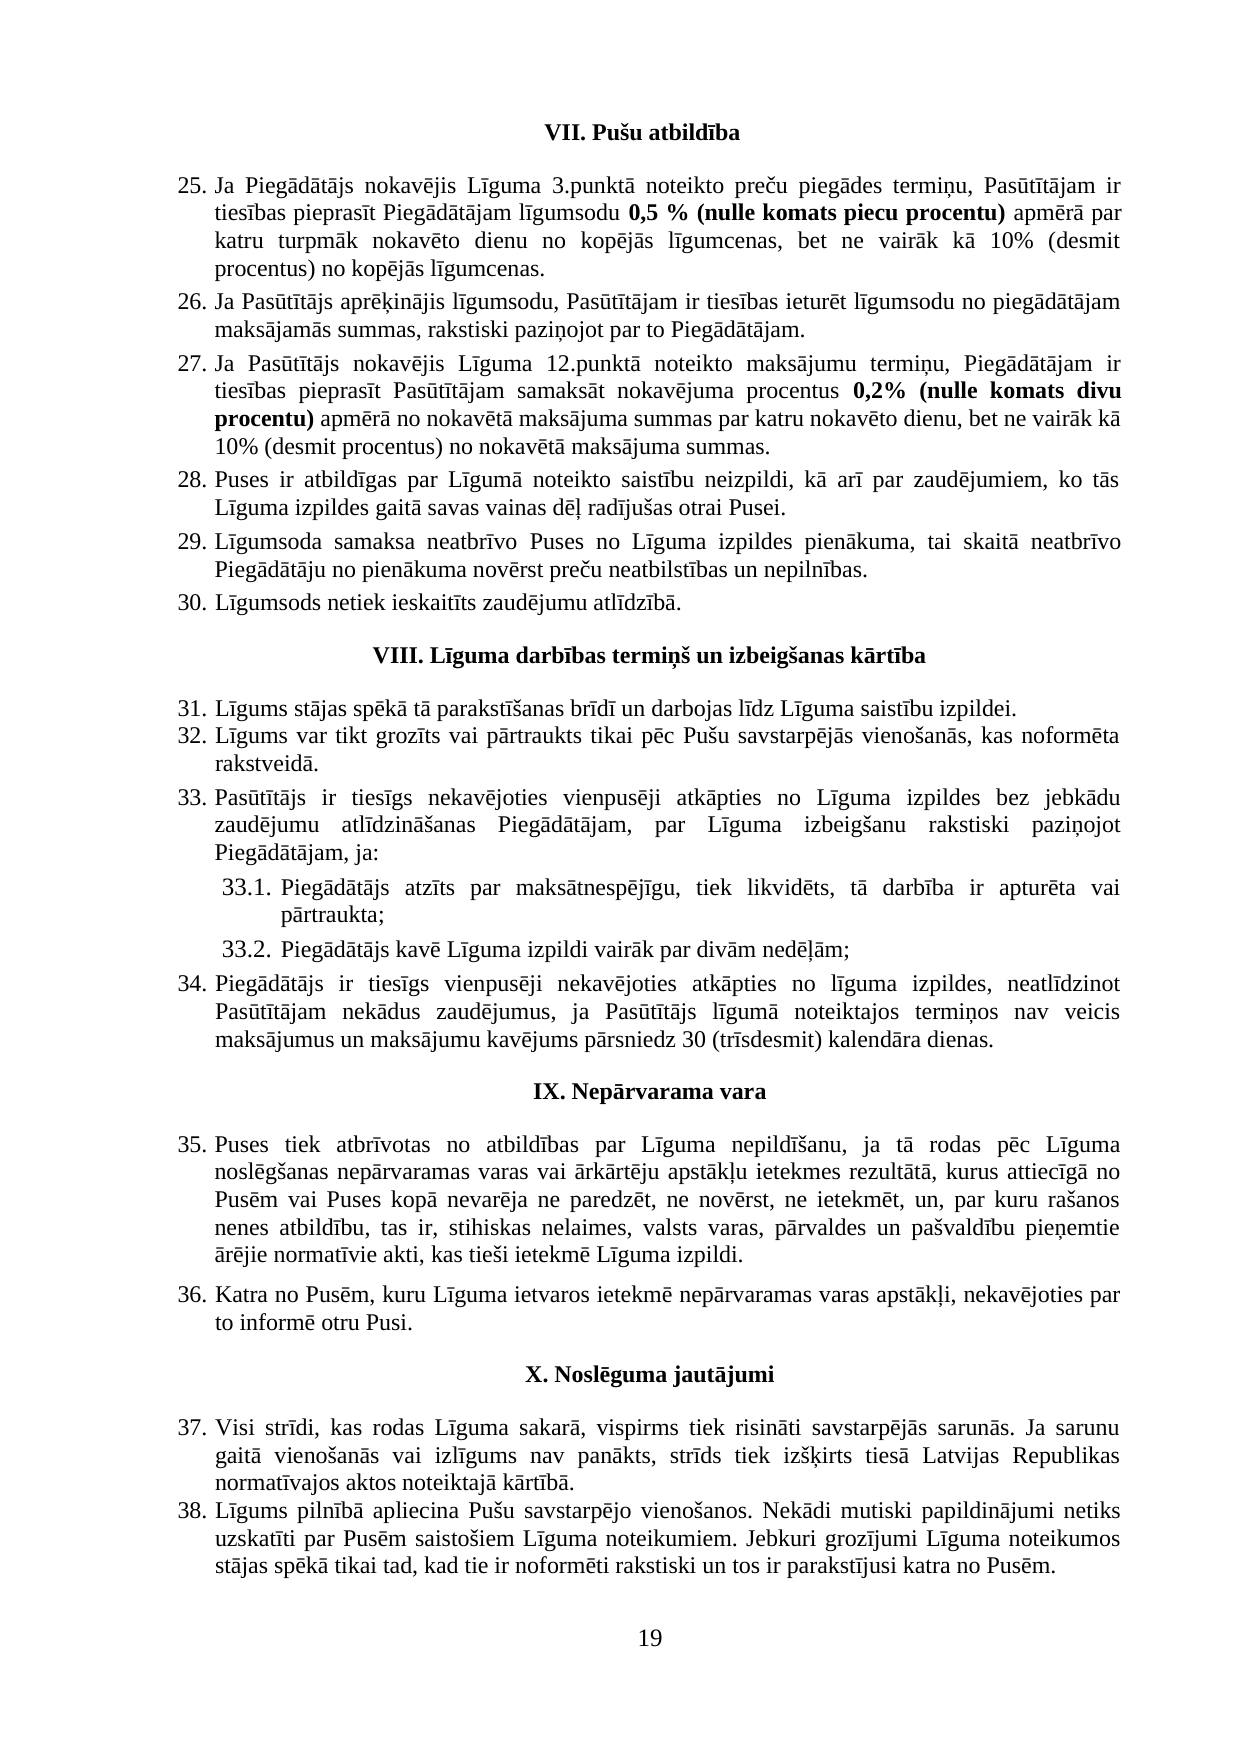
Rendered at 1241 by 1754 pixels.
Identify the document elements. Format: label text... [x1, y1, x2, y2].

list Ja Pasūtītājs nokavējis Līguma 12.punktā noteikto maksājumu termiņu, Piegādātājam ir tiesības pieprasīt Pasūtītājam samaksāt nokavējuma procentus 0,2% (nulle komats divu procentu) apmērā no nokavētā maksājuma summas par katru nokavēto dienu, bet ne vairāk kā 10% (desmit procentus) no nokavētā maksājuma summas. [177, 349, 1122, 459]
list Līgums pilnībā apliecina Pušu savstarpējo vienošanos. Nekādi mutiski papildinājumi netiks uzskatīti par Pusēm saistošiem Līguma noteikumiem. Jebkuri grozījumi Līguma noteikumos stājas spēkā tikai tad, kad tie ir noformēti rakstiski un tos ir parakstījusi katra no Pusēm. [177, 1496, 1122, 1579]
list Līgumsods netiek ieskaitīts zaudējumu atlīdzībā. [177, 588, 1122, 616]
list Ja Pasūtītājs aprēķinājis līgumsodu, Pasūtītājam ir tiesības ieturēt līgumsodu no piegādātājam maksājamās summas, rakstiski paziņojot par to Piegādātājam. [177, 287, 1122, 343]
list Līgumsoda samaksa neatbrīvo Puses no Līguma izpildes pienākuma, tai skaitā neatbrīvo Piegādātāju no pienākuma novērst preču neatbilstības un nepilnības. [177, 527, 1122, 582]
text IX. Nepārvarama vara [177, 1077, 1122, 1105]
text X. Noslēguma jautājumi [177, 1361, 1122, 1388]
text VIII. Līguma darbības termiņš un izbeigšanas kārtība [177, 641, 1122, 669]
list Pasūtītājs ir tiesīgs nekavējoties vienpusēji atkāpties no Līguma izpildes bez jebkādu zaudējumu atlīdzināšanas Piegādātājam, par Līguma izbeigšanu rakstiski paziņojot Piegādātājam, ja: [177, 783, 1122, 866]
list Piegādātājs ir tiesīgs vienpusēji nekavējoties atkāpties no līguma izpildes, neatlīdzinot Pasūtītājam nekādus zaudējumus, ja Pasūtītājs līgumā noteiktajos termiņos nav veicis maksājumus un maksājumu kavējums pārsniedz 30 (trīsdesmit) kalendāra dienas. [177, 969, 1122, 1052]
list Visi strīdi, kas rodas Līguma sakarā, vispirms tiek risināti savstarpējās sarunās. Ja sarunu gaitā vienošanās vai izlīgums nav panākts, strīds tiek izšķirts tiesā Latvijas Republikas normatīvajos aktos noteiktajā kārtībā. [177, 1413, 1122, 1496]
list Puses ir atbildīgas par Līgumā noteikto saistību neizpildi, kā arī par zaudējumiem, ko tās Līguma izpildes gaitā savas vainas dēļ radījušas otrai Pusei. [177, 466, 1122, 521]
list Puses tiek atbrīvotas no atbildības par Līguma nepildīšanu, ja tā rodas pēc Līguma noslēgšanas nepārvaramas varas vai ārkārtēju apstākļu ietekmes rezultātā, kurus attiecīgā no Pusēm vai Puses kopā nevarēja ne paredzēt, ne novērst, ne ietekmēt, un, par kuru rašanos nenes atbildību, tas ir, stihiskas nelaimes, valsts varas, pārvaldes un pašvaldību pieņemtie ārējie normatīvie akti, kas tieši ietekmē Līguma izpildi. [177, 1130, 1122, 1268]
list Piegādātājs kavē Līguma izpildi vairāk par divām nedēļām; [222, 934, 1122, 963]
list Līgums var tikt grozīts vai pārtraukts tikai pēc Pušu savstarpējās vienošanās, kas noformēta rakstveidā. [177, 721, 1122, 776]
list Līgums stājas spēkā tā parakstīšanas brīdī un darbojas līdz Līguma saistību izpildei. [177, 694, 1122, 721]
list Katra no Pusēm, kuru Līguma ietvaros ietekmē nepārvaramas varas apstākļi, nekavējoties par to informē otru Pusi. [177, 1280, 1122, 1336]
list Piegādātājs atzīts par maksātnespējīgu, tiek likvidēts, tā darbība ir apturēta vai pārtraukta; [222, 872, 1122, 928]
list Ja Piegādātājs nokavējis Līguma 3.punktā noteikto preču piegādes termiņu, Pasūtītājam ir tiesības pieprasīt Piegādātājam līgumsodu 0,5 % (nulle komats piecu procentu) apmērā par katru turpmāk nokavēto dienu no kopējās līgumcenas, bet ne vairāk kā 10% (desmit procentus) no kopējās līgumcenas. [177, 171, 1122, 281]
text VII. Pušu atbildība [162, 118, 1122, 146]
